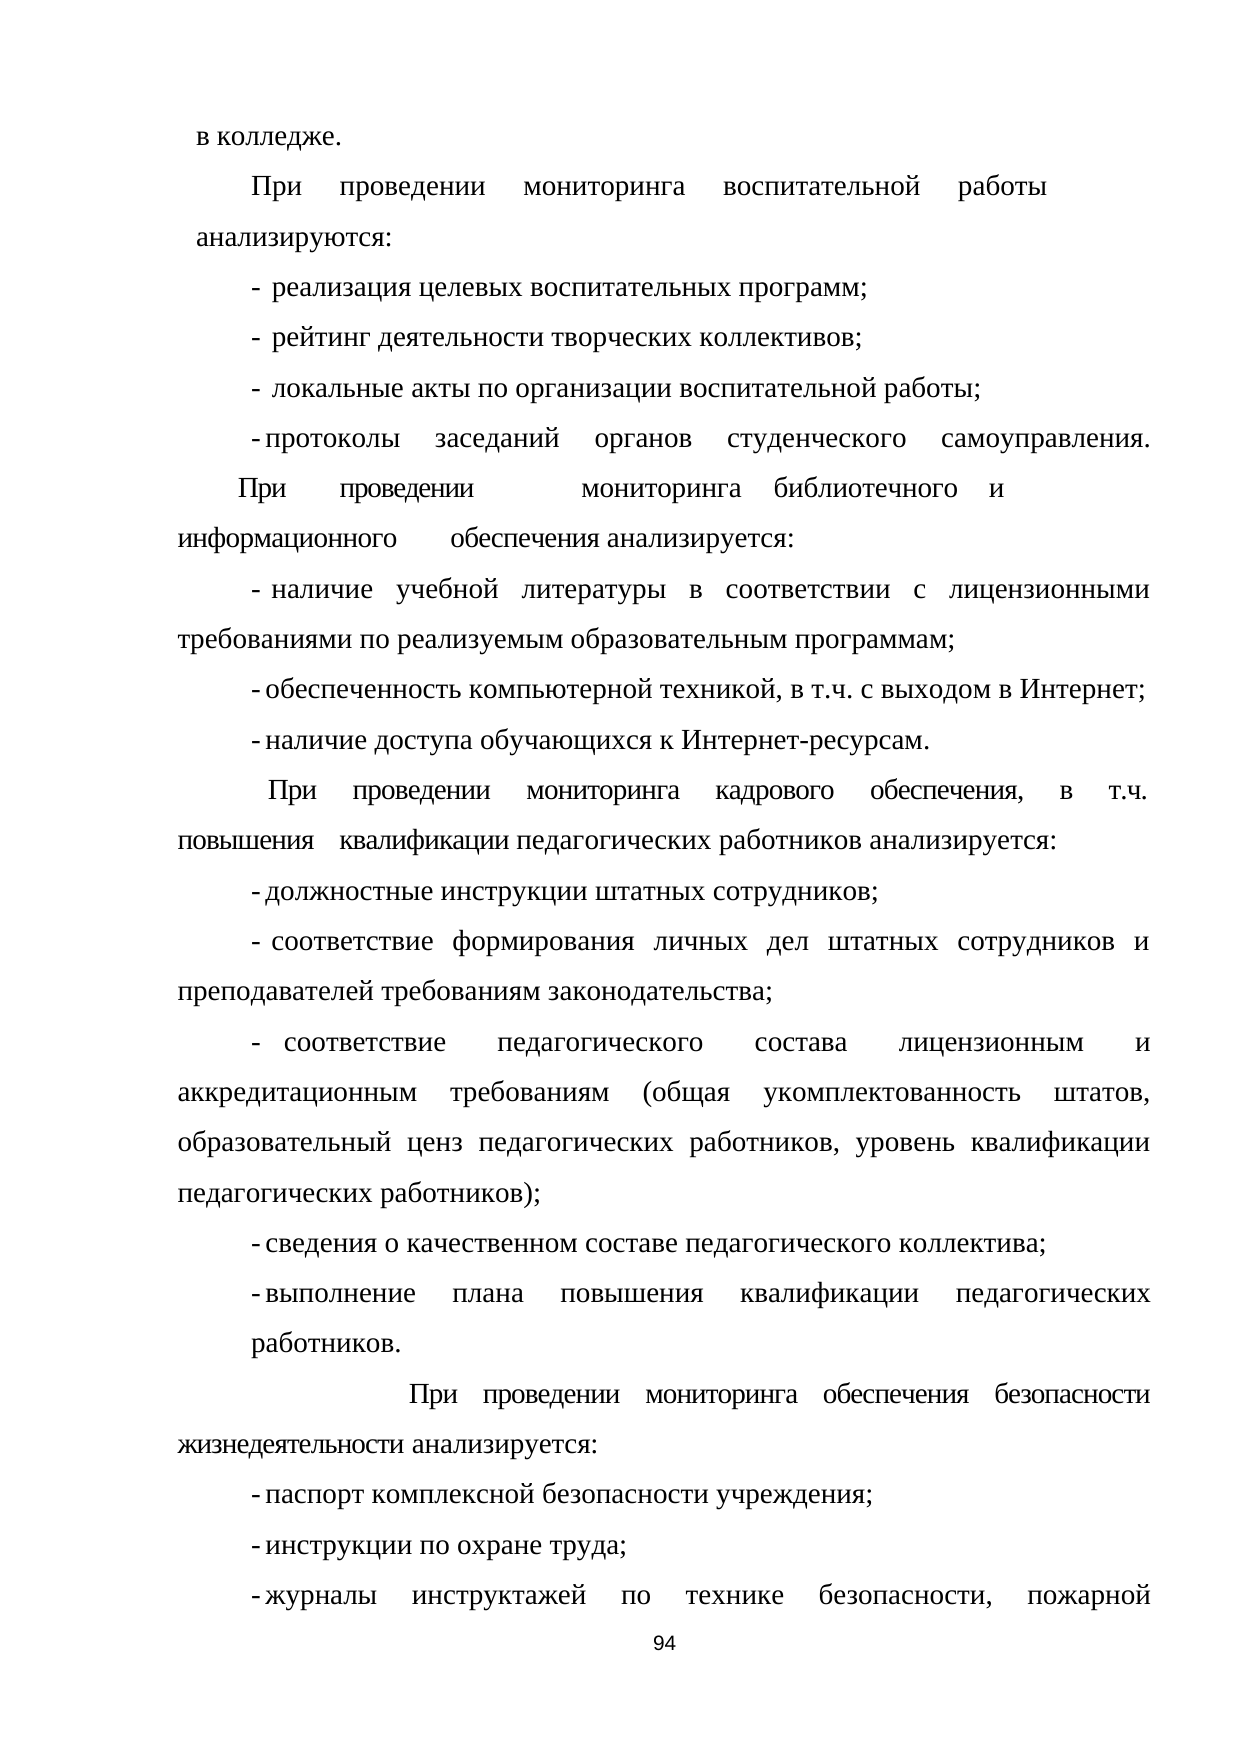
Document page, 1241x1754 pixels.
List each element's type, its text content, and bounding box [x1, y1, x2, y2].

list инструкции по охране труда; [251, 1527, 1152, 1560]
list должностные инструкции штатных сотрудников; [251, 873, 1152, 906]
list наличие доступа обучающихся к Интернет-ресурсам. [177, 722, 1152, 755]
list реализация целевых воспитательных программ; [251, 269, 1152, 303]
list рейтинг деятельности творческих коллективов; [251, 319, 1152, 353]
list выполнение плана повышения квалификации педагогических работников. [251, 1275, 1152, 1359]
text - соответствие формирования личных дел штатных сотрудников и преподавателей требованиям законодательства; [177, 923, 1150, 1007]
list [251, 1577, 1152, 1611]
text - паспорт комплексной безопасности учреждения; [251, 1477, 1152, 1510]
text При проведении мониторинга кадрового обеспечения, в т.ч. повышения квалификации педагогических работников анализируется: [177, 772, 1152, 856]
list сведения о качественном составе педагогического коллектива; [251, 1225, 1152, 1258]
text При проведении мониторинга обеспечения безопасности жизнедеятельности анализируется: [177, 1376, 1152, 1460]
text - соответствие педагогического состава лицензионным и аккредитационным требованиям (общая укомплектованность штатов, образовательный ценз педагогических работников, уровень квалификации педагогических работников); [177, 1024, 1151, 1208]
text - протоколы заседаний органов студенческого самоуправления. При проведении мониторинга библиотечного и информационного обеспечения анализируется: [177, 420, 1152, 554]
text - наличие учебной литературы в соответствии с лицензионными требованиями по реализуемым образовательным программам; [177, 571, 1151, 655]
text При проведении мониторинга воспитательной работы анализируются: [196, 168, 1048, 252]
list обеспеченность компьютерной техникой, в т.ч. с выходом в Интернет; [251, 672, 1152, 705]
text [196, 118, 1048, 152]
list локальные акты по организации воспитательной работы; [251, 370, 1152, 403]
